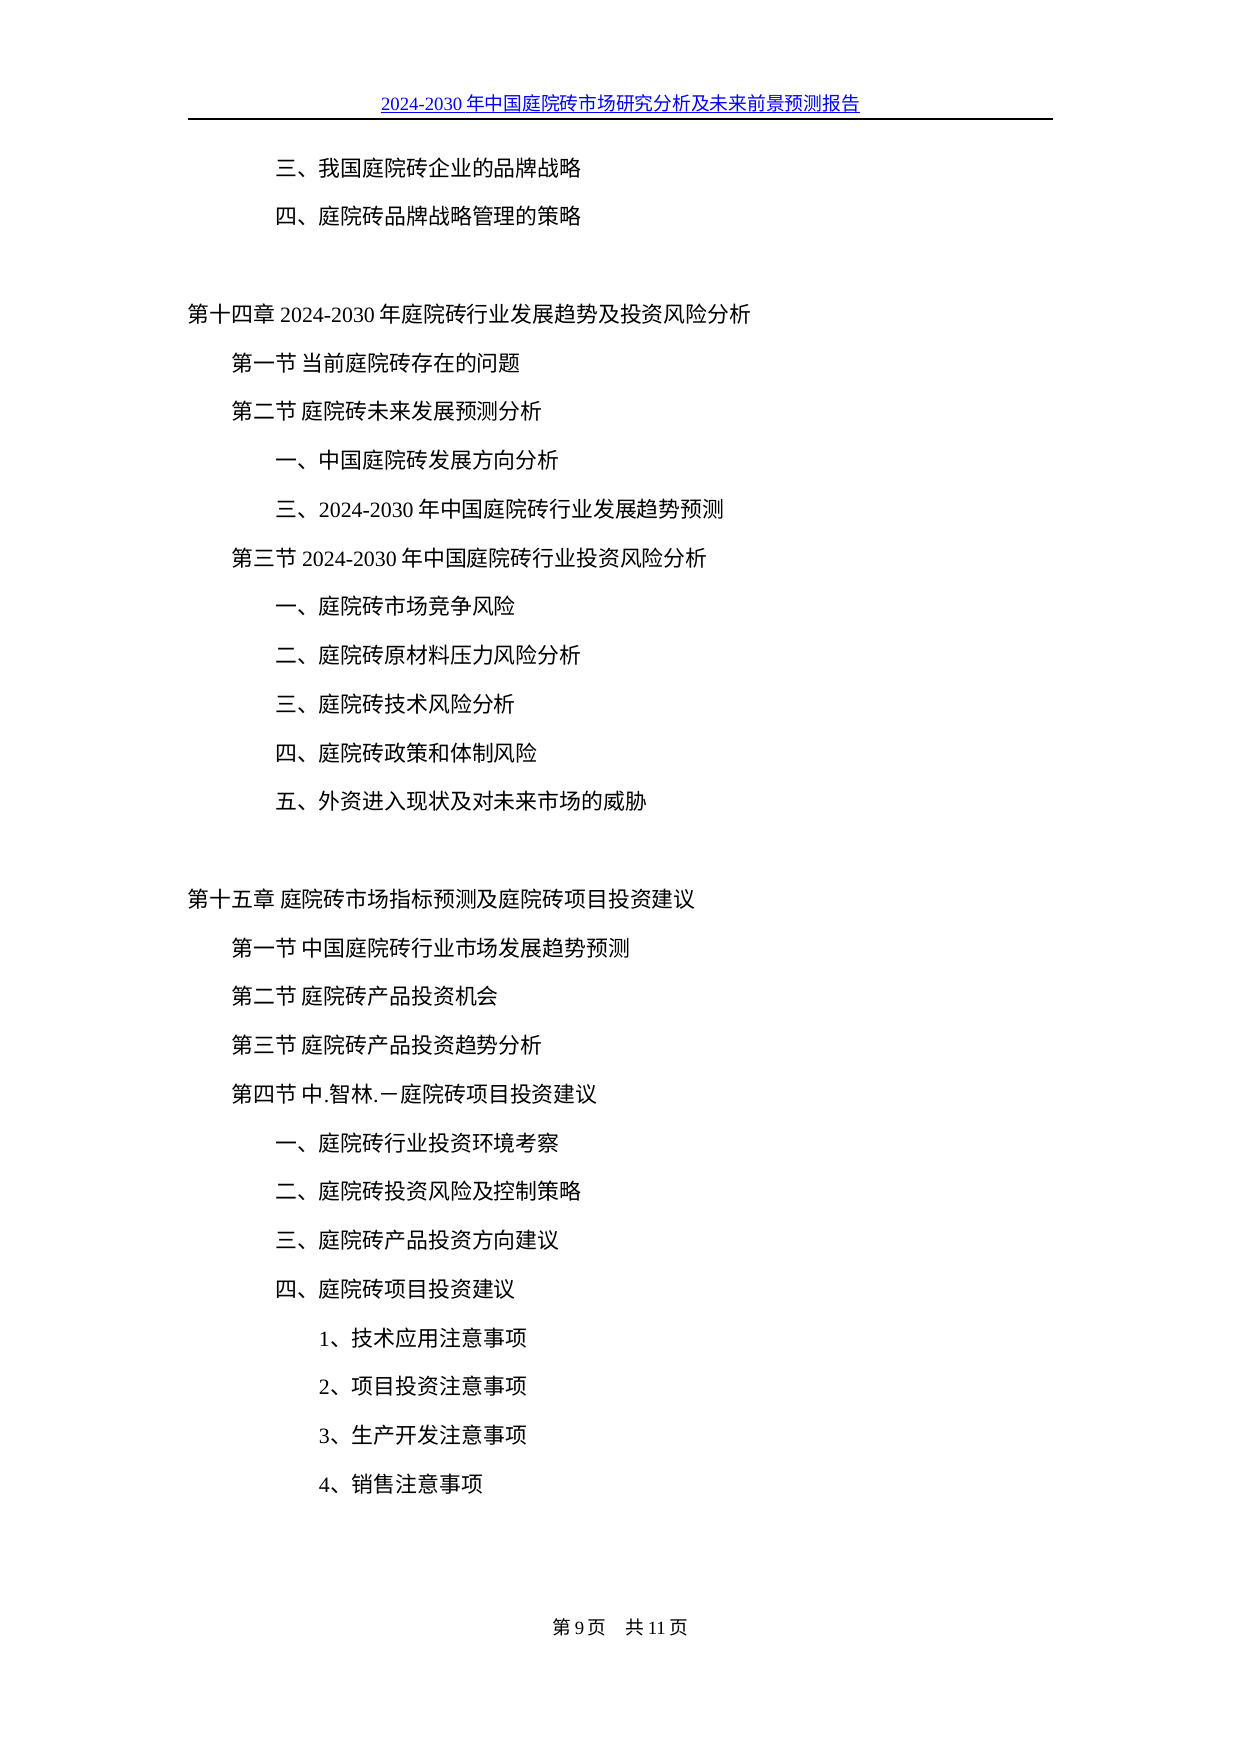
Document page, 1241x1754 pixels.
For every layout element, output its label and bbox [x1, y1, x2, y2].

text [187, 150, 1053, 1499]
